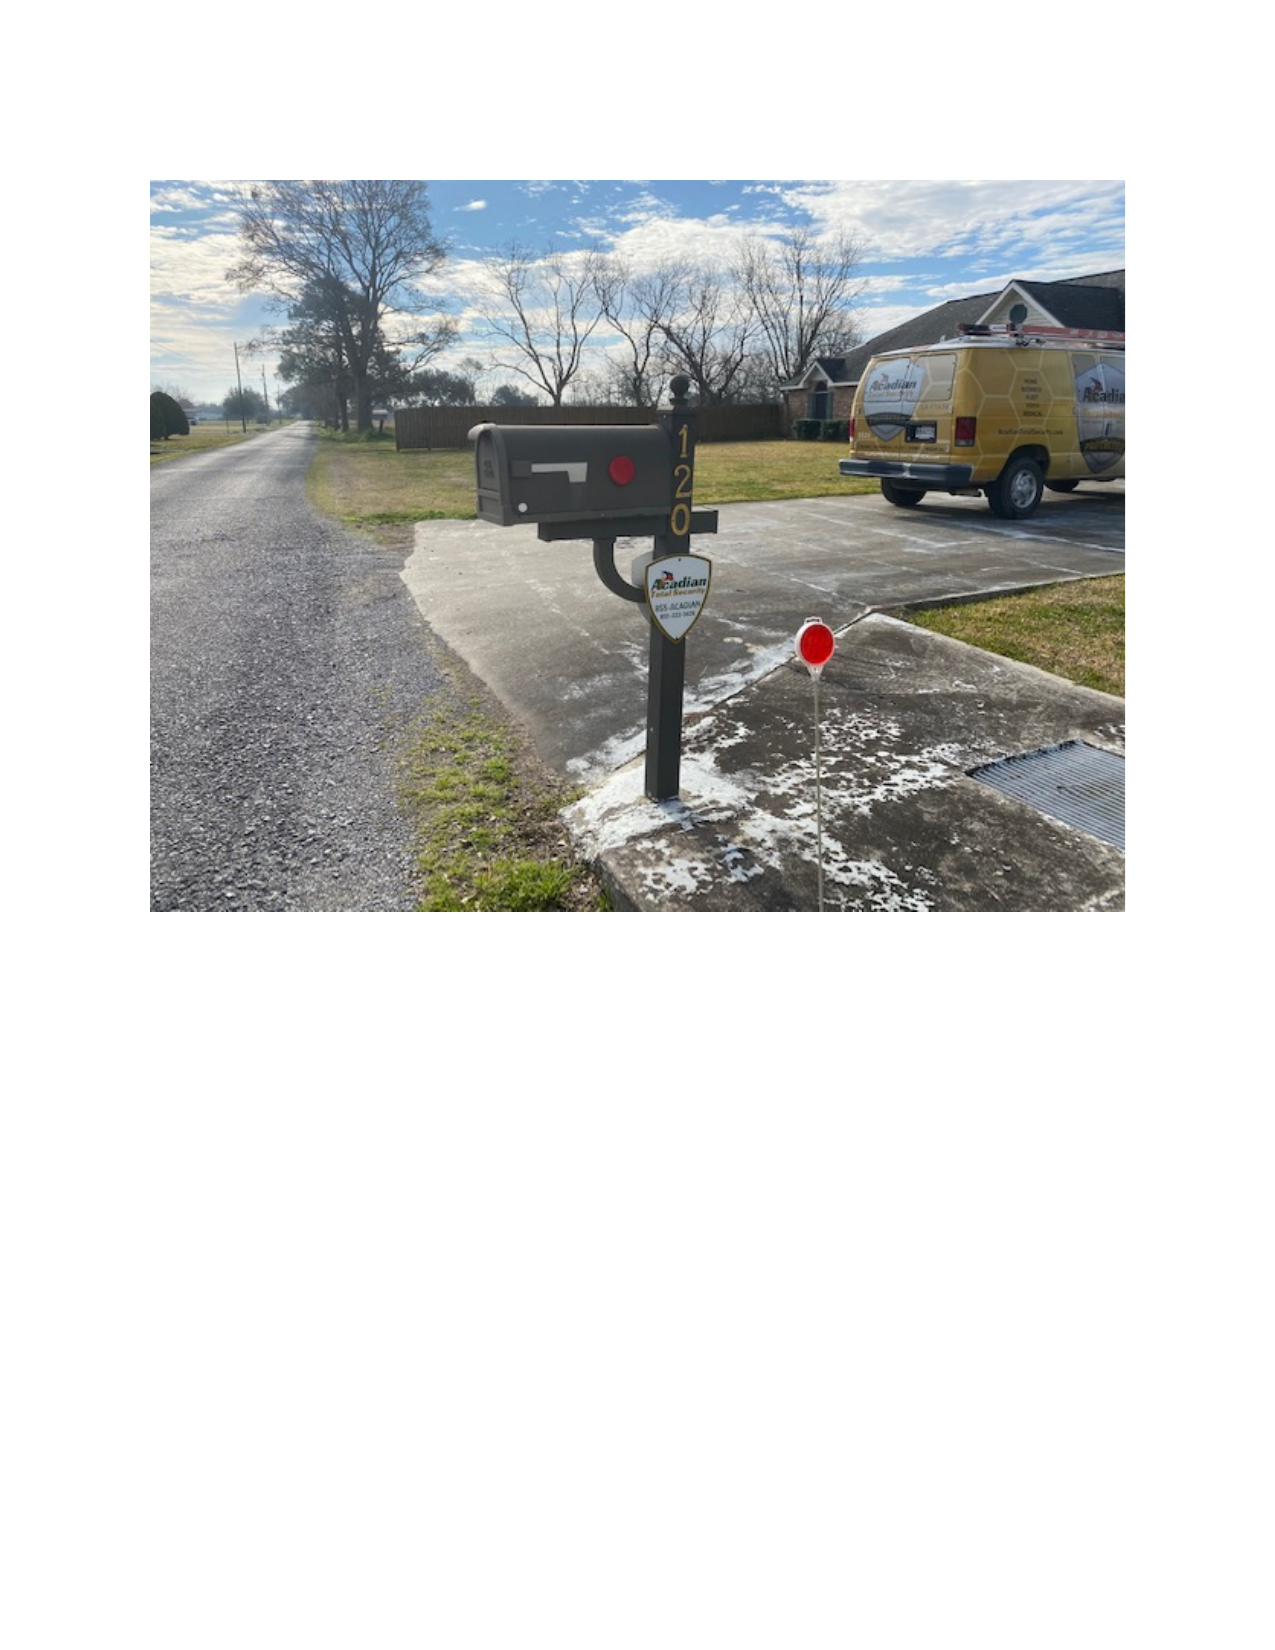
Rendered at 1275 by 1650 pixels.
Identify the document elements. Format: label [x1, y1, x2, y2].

picture [150, 180, 1125, 912]
